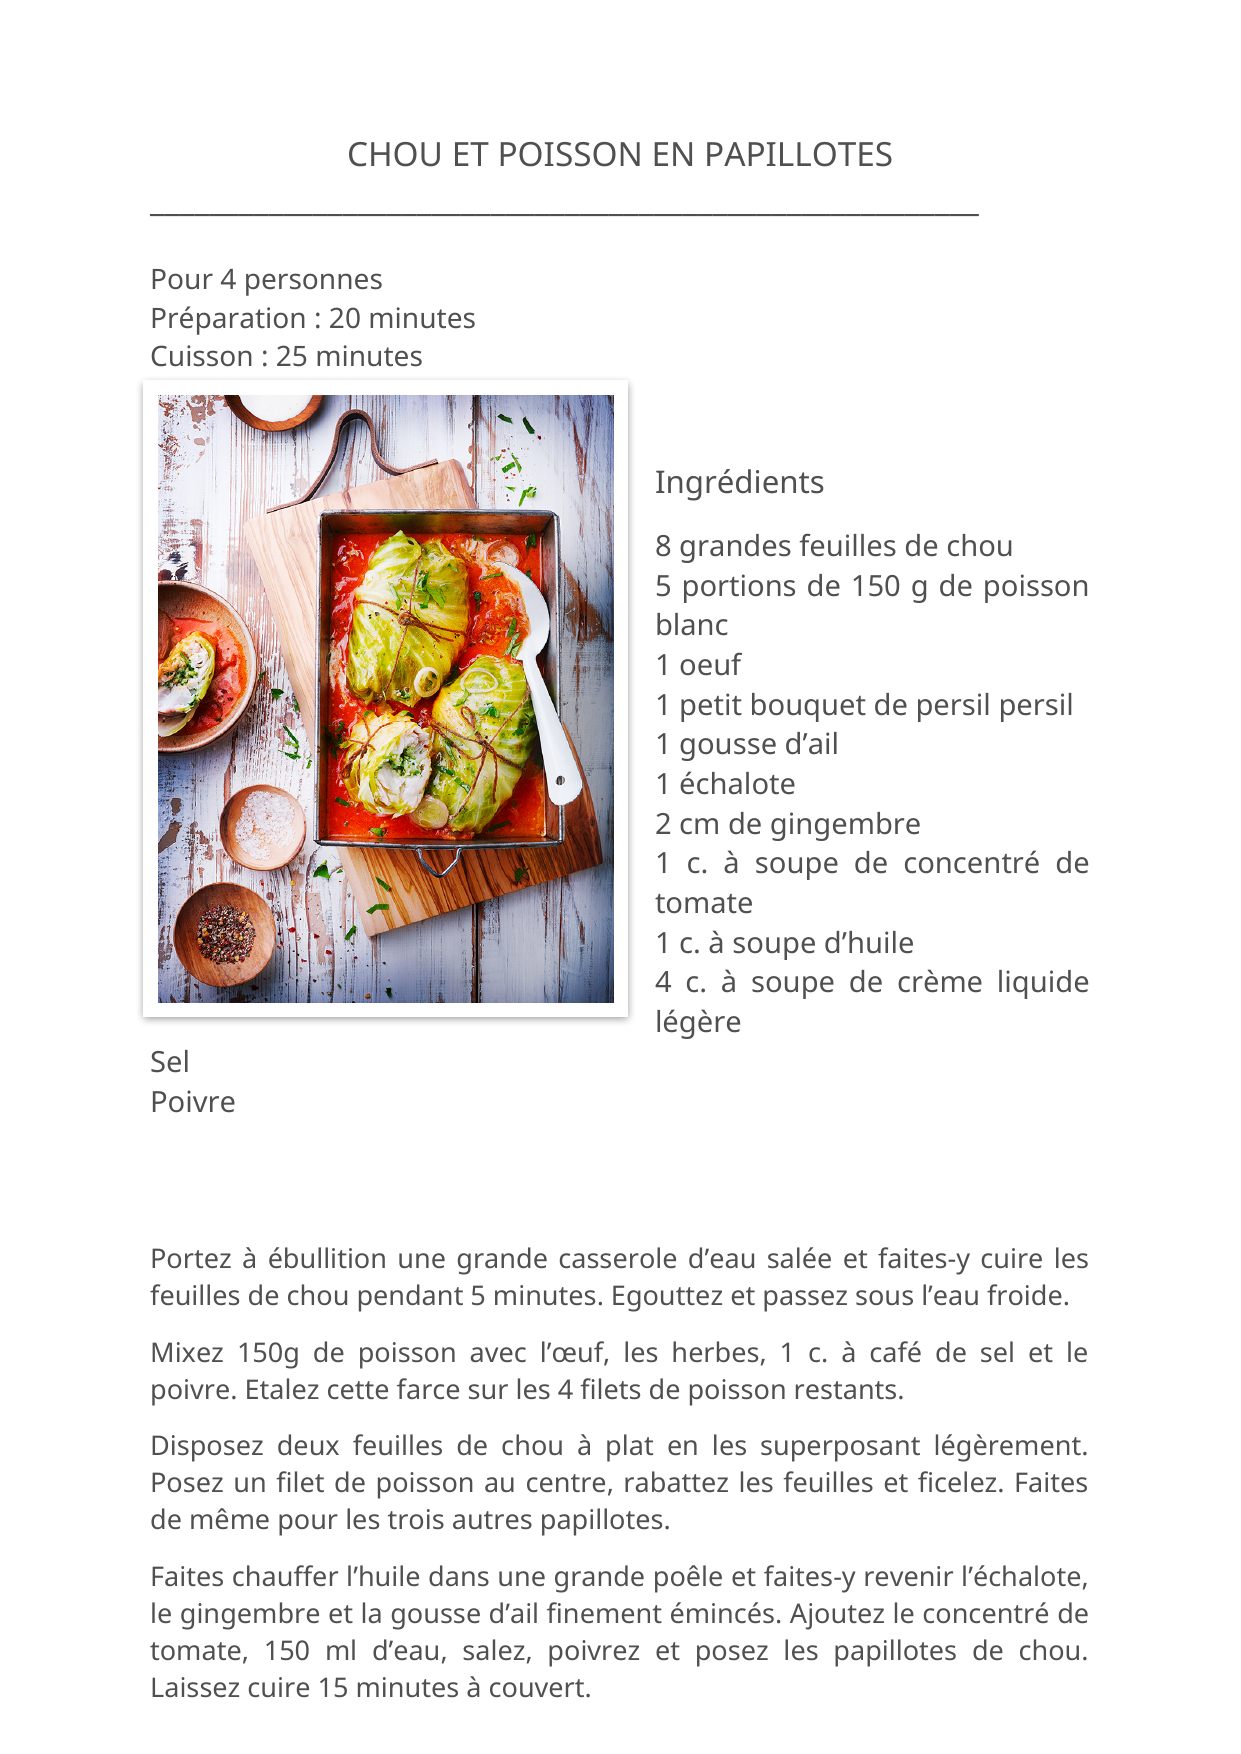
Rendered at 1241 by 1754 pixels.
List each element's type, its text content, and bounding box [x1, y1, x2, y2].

picture [158, 395, 614, 1003]
text 8 grandes feuilles de chou [634, 525, 1090, 565]
text 1 c. à soupe de concentré de tomate [634, 843, 1090, 922]
text 1 oeuf [634, 644, 1090, 684]
text ________________________________________________________ [150, 176, 1090, 221]
text 5 portions de 150 g de poisson blanc [634, 565, 1090, 644]
text Faites chauffer l’huile dans une grande poêle et faites-y revenir l’échalote, le gingembre et la gousse d’ail finement émincés. Ajoutez le concentré de tomate, 150 ml d’eau, salez, poivrez et posez les papillotes de chou. Laissez cuire 15 minutes à couvert. [150, 1557, 1090, 1705]
text 1 échalote [634, 763, 1090, 803]
text Sel [150, 1041, 1090, 1081]
text Mixez 150g de poisson avec l’œuf, les herbes, 1 c. à café de sel et le poivre. Etalez cette farce sur les 4 filets de poisson restants. [150, 1333, 1090, 1407]
text 2 cm de gingembre [634, 803, 1090, 843]
text Disposez deux feuilles de chou à plat en les superposant légèrement. Posez un filet de poisson au centre, rabattez les feuilles et ficelez. Faites de même pour les trois autres papillotes. [150, 1427, 1090, 1537]
text Ingrédients [634, 460, 1090, 502]
text Portez à ébullition une grande casserole d’eau salée et faites-y cuire les feuilles de chou pendant 5 minutes. Egouttez et passez sous l’eau froide. [150, 1239, 1090, 1313]
text Pour 4 personnes [150, 260, 1090, 298]
text 1 gousse d’ail [634, 724, 1090, 763]
text Poivre [150, 1081, 1090, 1121]
text 1 petit bouquet de persil persil [634, 684, 1090, 724]
text 1 c. à soupe d’huile [634, 922, 1090, 962]
text Préparation : 20 minutes [150, 298, 1090, 336]
text Cuisson : 25 minutes [150, 336, 1090, 375]
text 4 c. à soupe de crème liquide légère [150, 962, 1090, 1041]
text chou et poisson en Papillotes [150, 131, 1090, 176]
